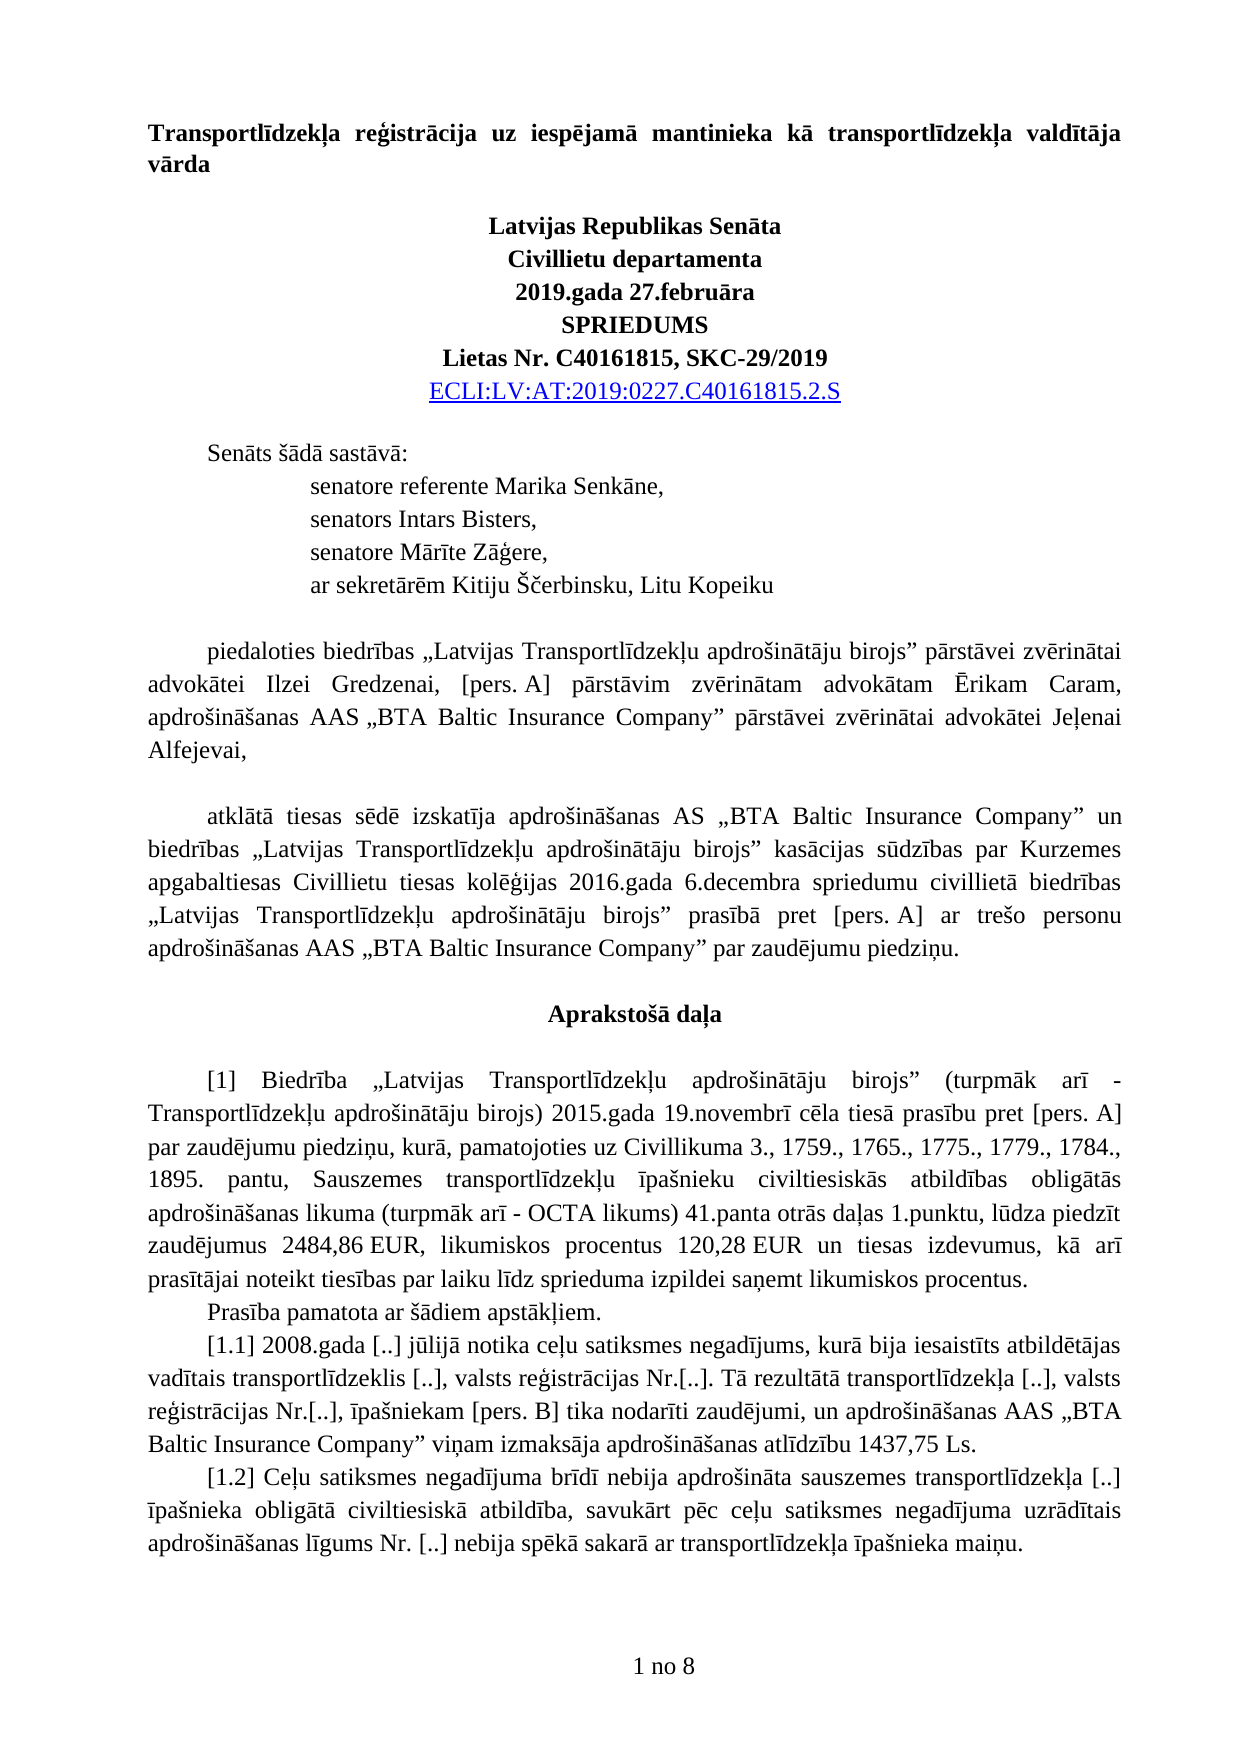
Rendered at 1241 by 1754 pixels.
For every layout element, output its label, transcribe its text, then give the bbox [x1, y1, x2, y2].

text SPRIEDUMS [148, 310, 1122, 339]
text atklātā tiesas sēdē izskatīja apdrošināšanas AS „BTA Baltic Insurance Company” un biedrības „Latvijas Transportlīdzekļu apdrošinātāju birojs” kasācijas sūdzības par Kurzemes apgabaltiesas Civillietu tiesas kolēģijas 2016.gada 6.decembra spriedumu civillietā biedrības „Latvijas Transportlīdzekļu apdrošinātāju birojs” prasībā pret [pers. A] ar trešo personu apdrošināšanas AAS „BTA Baltic Insurance Company” par zaudējumu piedziņu. [148, 801, 1122, 962]
text Senāts šādā sastāvā: [148, 438, 1122, 467]
text senatore referente Marika Senkāne, [148, 471, 1122, 500]
text [1.2] Ceļu satiksmes negadījuma brīdī nebija apdrošināta sauszemes transportlīdzekļa [..] īpašnieka obligātā civiltiesiskā atbildība, savukārt pēc ceļu satiksmes negadījuma uzrādītais apdrošināšanas līgums Nr. [..] nebija spēkā sakarā ar transportlīdzekļa īpašnieka maiņu. [148, 1462, 1122, 1557]
text Prasība pamatota ar šādiem apstākļiem. [148, 1297, 1122, 1325]
text Transportlīdzekļa reģistrācija uz iespējamā mantinieka kā transportlīdzekļa valdītāja vārda [148, 118, 1122, 178]
text Civillietu departamenta [148, 244, 1122, 273]
text piedaloties biedrības „Latvijas Transportlīdzekļu apdrošinātāju birojs” pārstāvei zvērinātai advokātei Ilzei Gredzenai, [pers. A] pārstāvim zvērinātam advokātam Ērikam Caram, apdrošināšanas AAS „BTA Baltic Insurance Company” pārstāvei zvērinātai advokātei Jeļenai Alfejevai, [148, 636, 1122, 764]
text Aprakstošā daļa [148, 999, 1122, 1028]
text ECLI:LV:AT:2019:0227.C40161815.2.S [148, 376, 1122, 405]
text senators Intars Bisters, [148, 504, 1122, 533]
text Latvijas Republikas Senāta [148, 211, 1122, 240]
text ar sekretārēm Kitiju Ščerbinsku, Litu Kopeiku [148, 570, 1122, 599]
text senatore Mārīte Zāģere, [148, 537, 1122, 566]
text [1] Biedrība „Latvijas Transportlīdzekļu apdrošinātāju birojs” (turpmāk arī - Transportlīdzekļu apdrošinātāju birojs) 2015.gada 19.novembrī cēla tiesā prasību pret [pers. A] par zaudējumu piedziņu, kurā, pamatojoties uz Civillikuma 3., 1759., 1765., 1775., 1779., 1784., 1895. pantu, Sauszemes transportlīdzekļu īpašnieku civiltiesiskās atbildības obligātās apdrošināšanas likuma (turpmāk arī - OCTA likums) 41.panta otrās daļas 1.punktu, lūdza piedzīt zaudējumus 2484,86 EUR, likumiskos procentus 120,28 EUR un tiesas izdevumus, kā arī prasītājai noteikt tiesības par laiku līdz sprieduma izpildei saņemt likumiskos procentus. [148, 1066, 1122, 1292]
text [1.1] 2008.gada [..] jūlijā notika ceļu satiksmes negadījums, kurā bija iesaistīts atbildētājas vadītais transportlīdzeklis [..], valsts reģistrācijas Nr.[..]. Tā rezultātā transportlīdzekļa [..], valsts reģistrācijas Nr.[..], īpašniekam [pers. B] tika nodarīti zaudējumi, un apdrošināšanas AAS „BTA Baltic Insurance Company” viņam izmaksāja apdrošināšanas atlīdzību 1437,75 Ls. [148, 1330, 1122, 1457]
text Lietas Nr. C40161815, SKC-29/2019 [148, 343, 1122, 372]
text 2019.gada 27.februāra [148, 277, 1122, 306]
